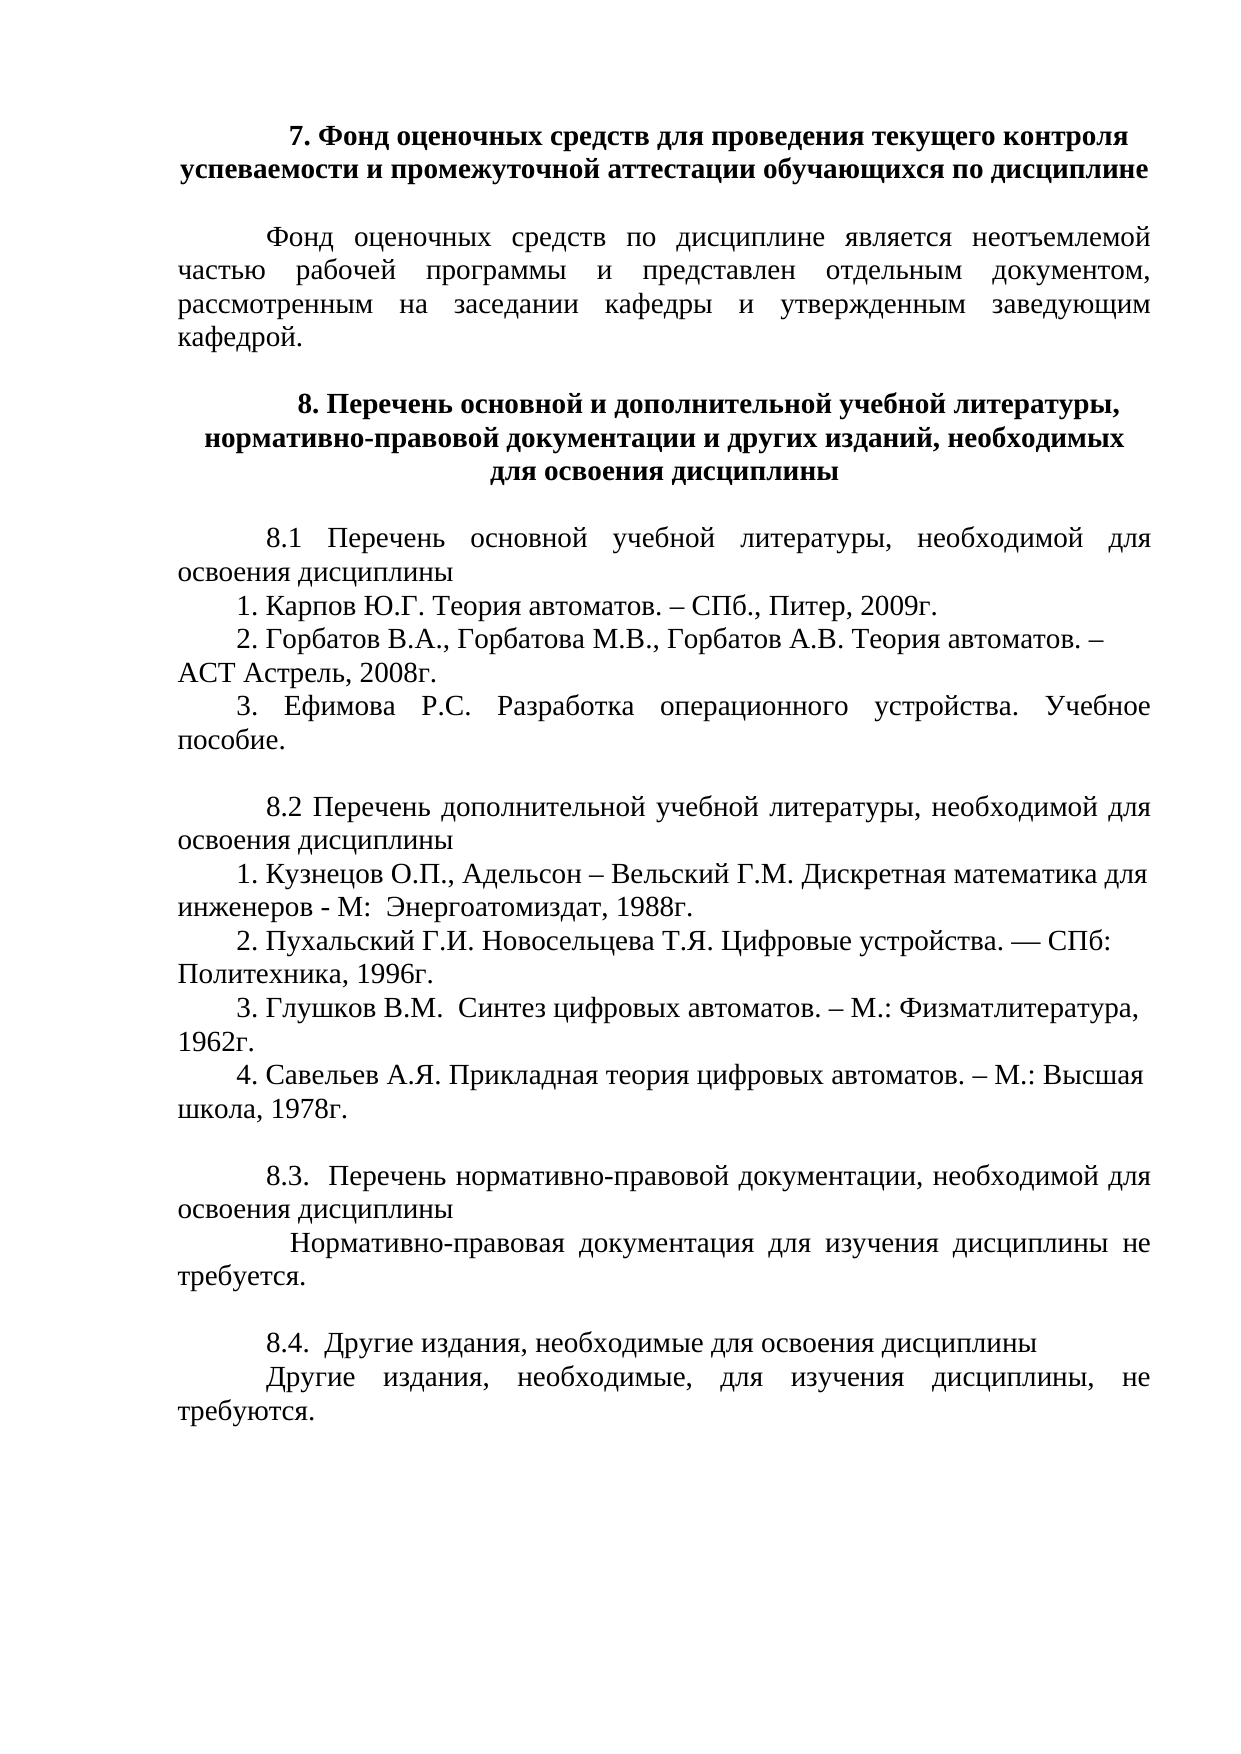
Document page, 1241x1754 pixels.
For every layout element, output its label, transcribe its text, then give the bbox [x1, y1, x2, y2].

text 8.1 Перечень основной учебной литературы, необходимой для освоения дисциплины [177, 521, 1152, 588]
text 1. Кузнецов О.П., Адельсон – Вельский Г.М. Дискретная математика для инженеров - М: Энергоатомиздат, 1988г. [177, 856, 1152, 923]
text 2. Пухальский Г.И. Новосельцева Т.Я. Цифровые устройства. — СПб: Политехника, 1996г. [177, 923, 1152, 990]
text 8.2 Перечень дополнительной учебной литературы, необходимой для освоения дисциплины [177, 789, 1152, 856]
text 8.4. Другие издания, необходимые для освоения дисциплины [177, 1326, 1152, 1359]
text 8. Перечень основной и дополнительной учебной литературы, нормативно-правовой документации и других изданий, необходимых для освоения дисциплины [177, 386, 1152, 487]
text 2. Горбатов В.А., Горбатова М.В., Горбатов А.В. Теория автоматов. – АСТ Астрель, 2008г. [177, 621, 1152, 688]
text Другие издания, необходимые, для изучения дисциплины, не требуются. [177, 1359, 1152, 1426]
text 3. Ефимова Р.С. Разработка операционного устройства. Учебное пособие. [177, 688, 1152, 755]
text 3. Глушков В.М. Синтез цифровых автоматов. – М.: Физматлитература, 1962г. [177, 990, 1152, 1057]
text 8.3. Перечень нормативно-правовой документации, необходимой для освоения дисциплины [177, 1158, 1152, 1225]
text 7. Фонд оценочных средств для проведения текущего контроля успеваемости и промежуточной аттестации обучающихся по дисциплине [177, 118, 1152, 185]
text Нормативно-правовая документация для изучения дисциплины не требуется. [177, 1225, 1152, 1292]
text 1. Карпов Ю.Г. Теория автоматов. – СПб., Питер, 2009г. [177, 588, 1152, 621]
text 4. Савельев А.Я. Прикладная теория цифровых автоматов. – М.: Высшая школа, 1978г. [177, 1057, 1152, 1124]
text Фонд оценочных средств по дисциплине является неотъемлемой частью рабочей программы и представлен отдельным документом, рассмотренным на заседании кафедры и утвержденным заведующим кафедрой. [177, 219, 1152, 353]
